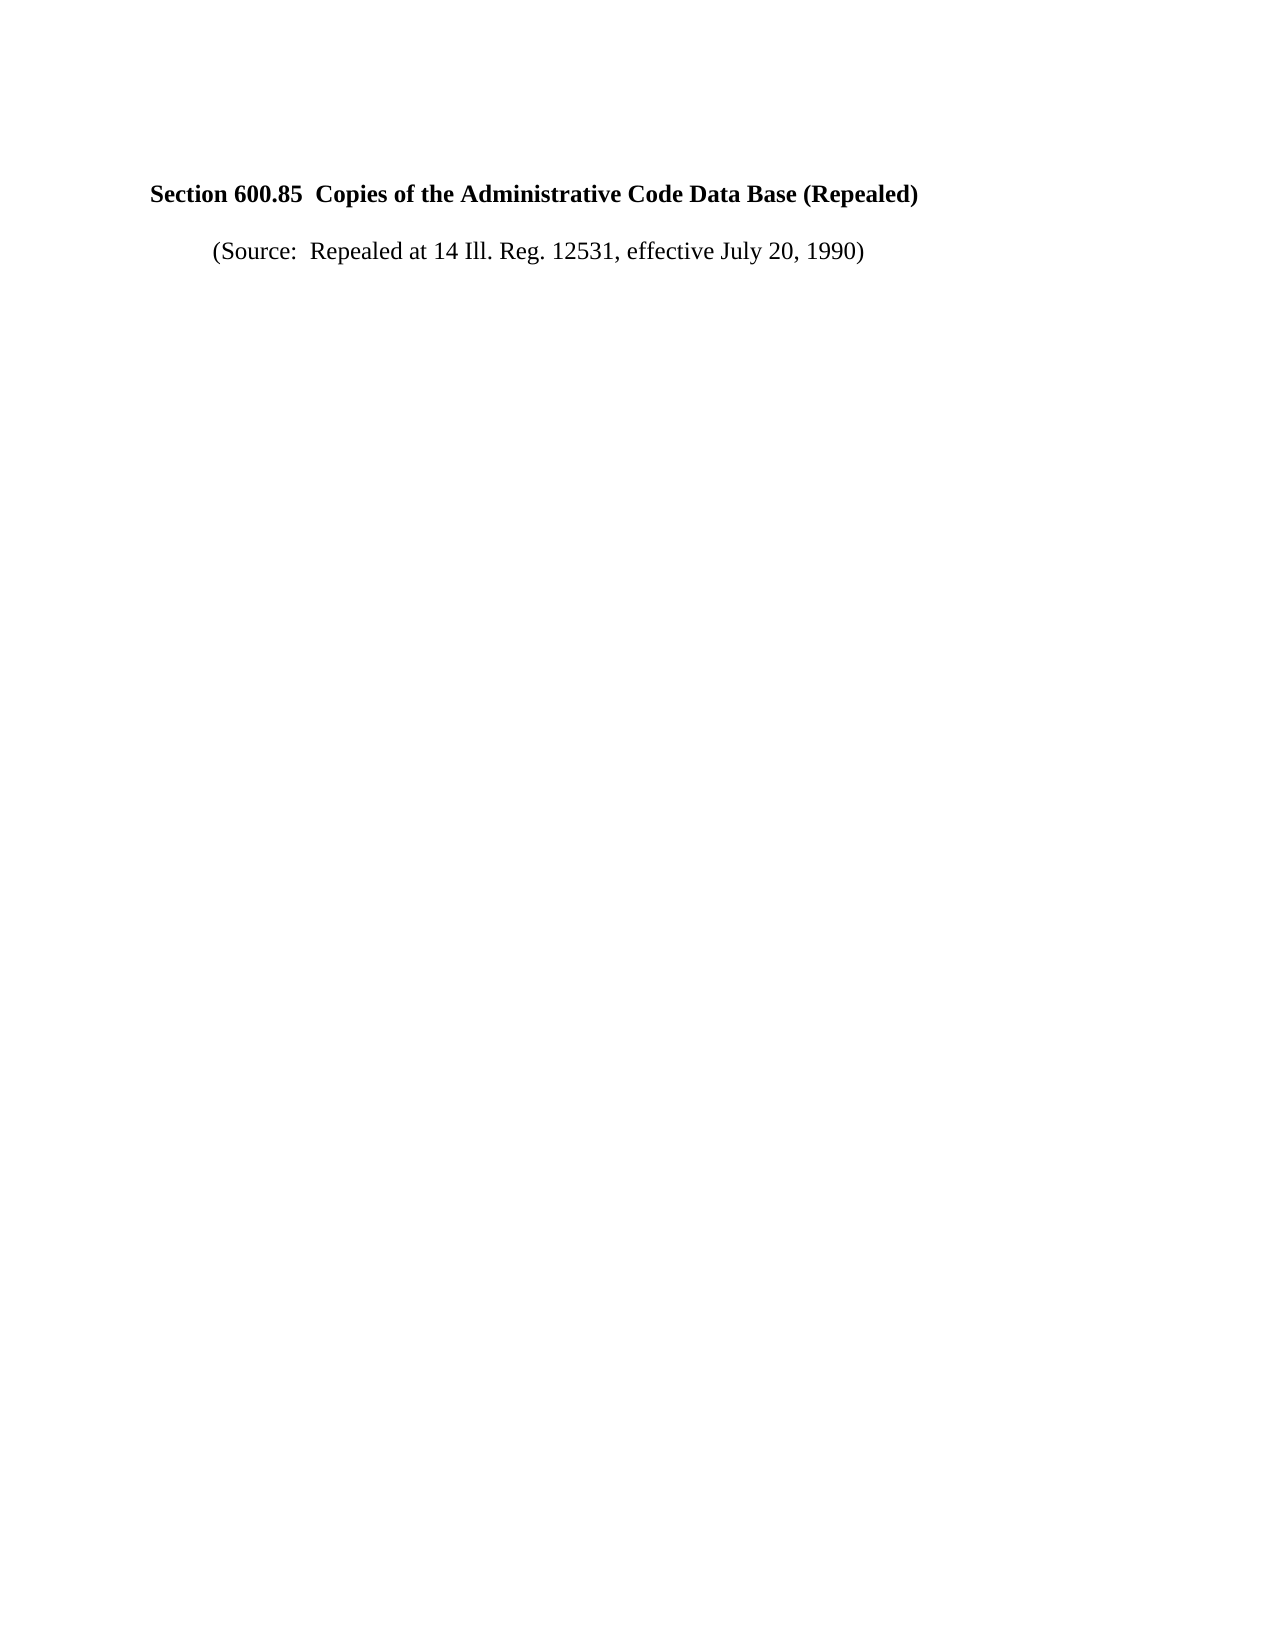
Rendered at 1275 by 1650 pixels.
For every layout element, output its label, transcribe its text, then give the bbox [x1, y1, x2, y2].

text Section 600.85 Copies of the Administrative Code Data Base (Repealed) [150, 179, 1125, 207]
text (Source: Repealed at 14 Ill. Reg. 12531, effective July 20, 1990) [212, 236, 1125, 265]
